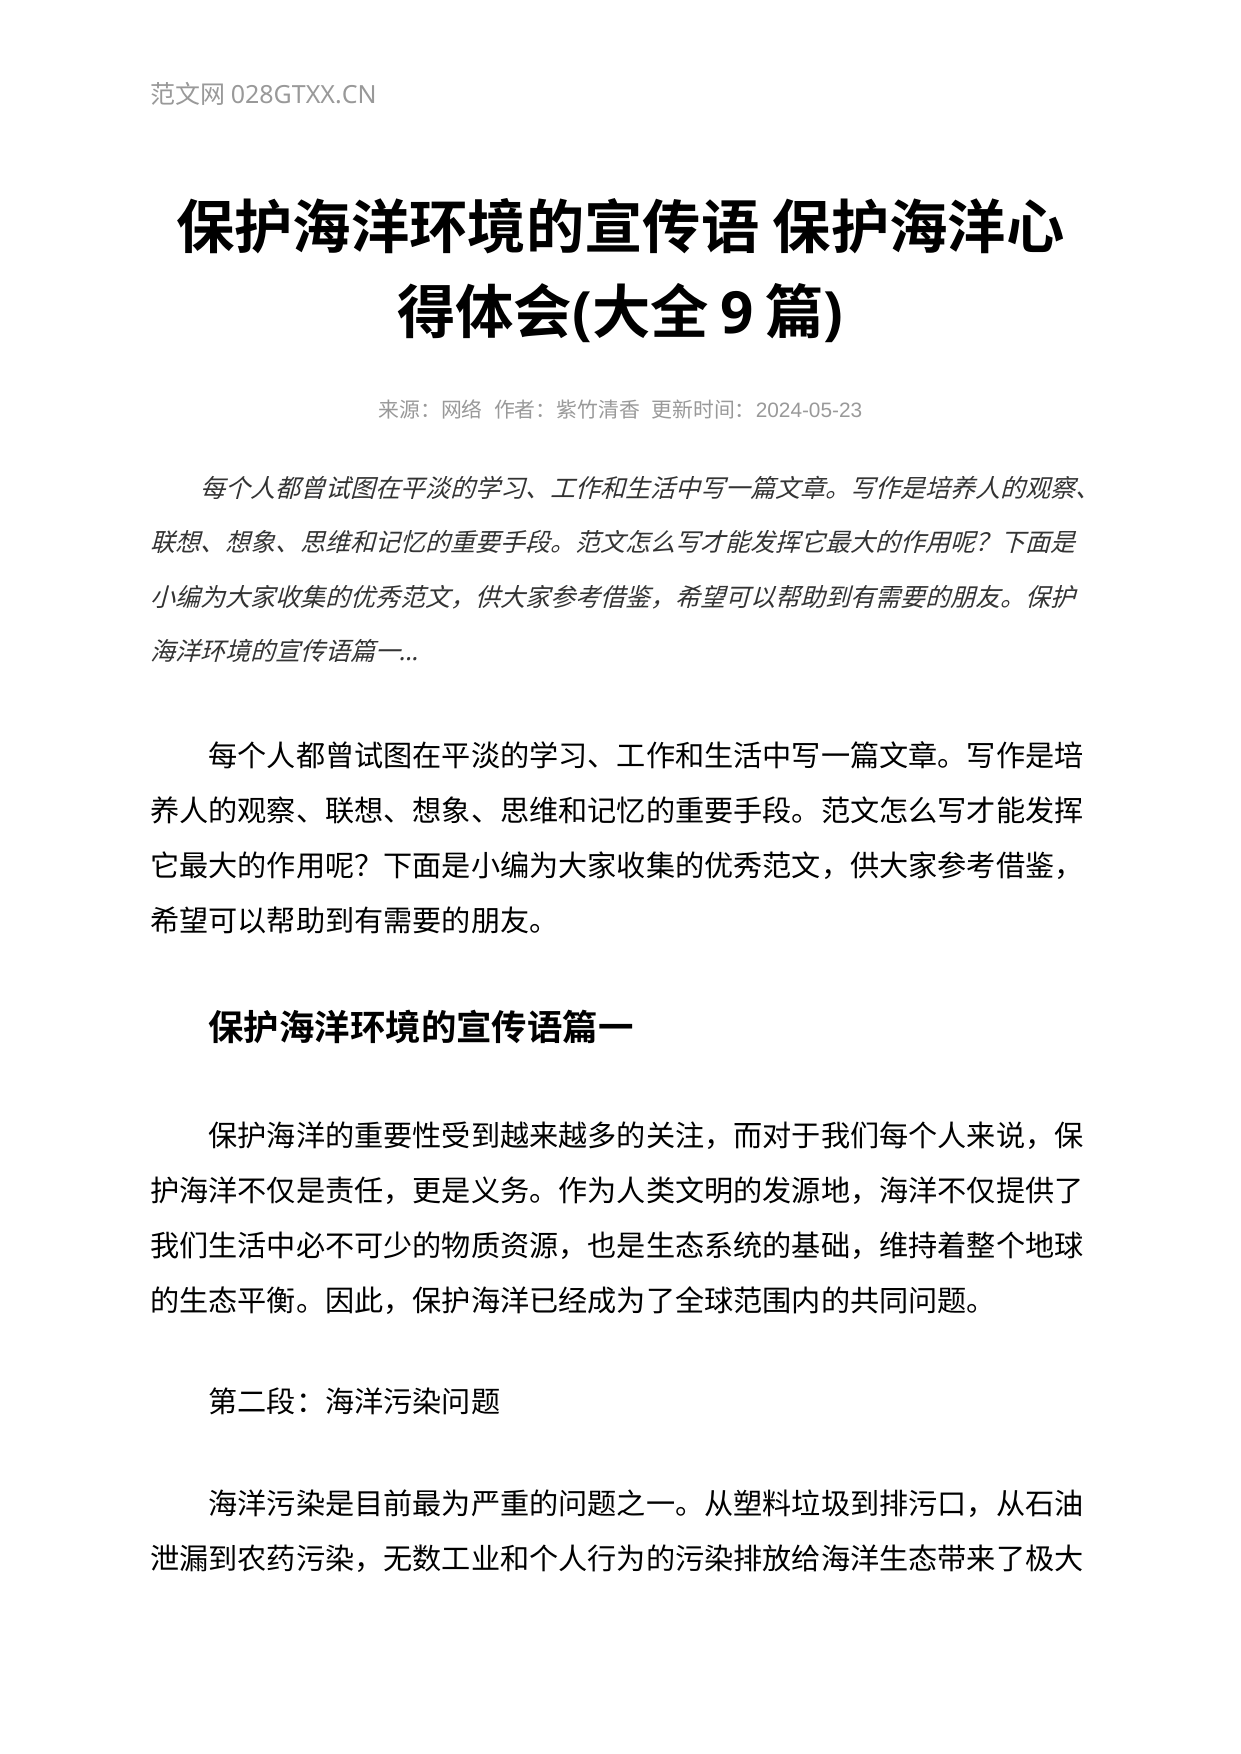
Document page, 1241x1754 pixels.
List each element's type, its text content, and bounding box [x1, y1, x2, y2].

text 来源：网络 作者：紫竹清香 更新时间：2024-05-23 [150, 397, 1090, 421]
text 每个人都曾试图在平淡的学习、工作和生活中写一篇文章。写作是培养人的观察、联想、想象、思维和记忆的重要手段。范文怎么写才能发挥它最大的作用呢？下面是小编为大家收集的优秀范文，供大家参考借鉴，希望可以帮助到有需要的朋友。 [150, 733, 1090, 939]
text 保护海洋的重要性受到越来越多的关注，而对于我们每个人来说，保护海洋不仅是责任，更是义务。作为人类文明的发源地，海洋不仅提供了我们生活中必不可少的物质资源，也是生态系统的基础，维持着整个地球的生态平衡。因此，保护海洋已经成为了全球范围内的共同问题。 [150, 1112, 1090, 1319]
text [150, 1481, 1090, 1578]
text 保护海洋环境的宣传语篇一 [150, 999, 1090, 1050]
text 每个人都曾试图在平淡的学习、工作和生活中写一篇文章。写作是培养人的观察、联想、想象、思维和记忆的重要手段。范文怎么写才能发挥它最大的作用呢？下面是小编为大家收集的优秀范文，供大家参考借鉴，希望可以帮助到有需要的朋友。保护海洋环境的宣传语篇一... [150, 468, 1090, 668]
subtitle 保护海洋环境的宣传语 保护海洋心得体会(大全9篇) [150, 181, 1090, 351]
text 第二段：海洋污染问题 [150, 1379, 1090, 1421]
